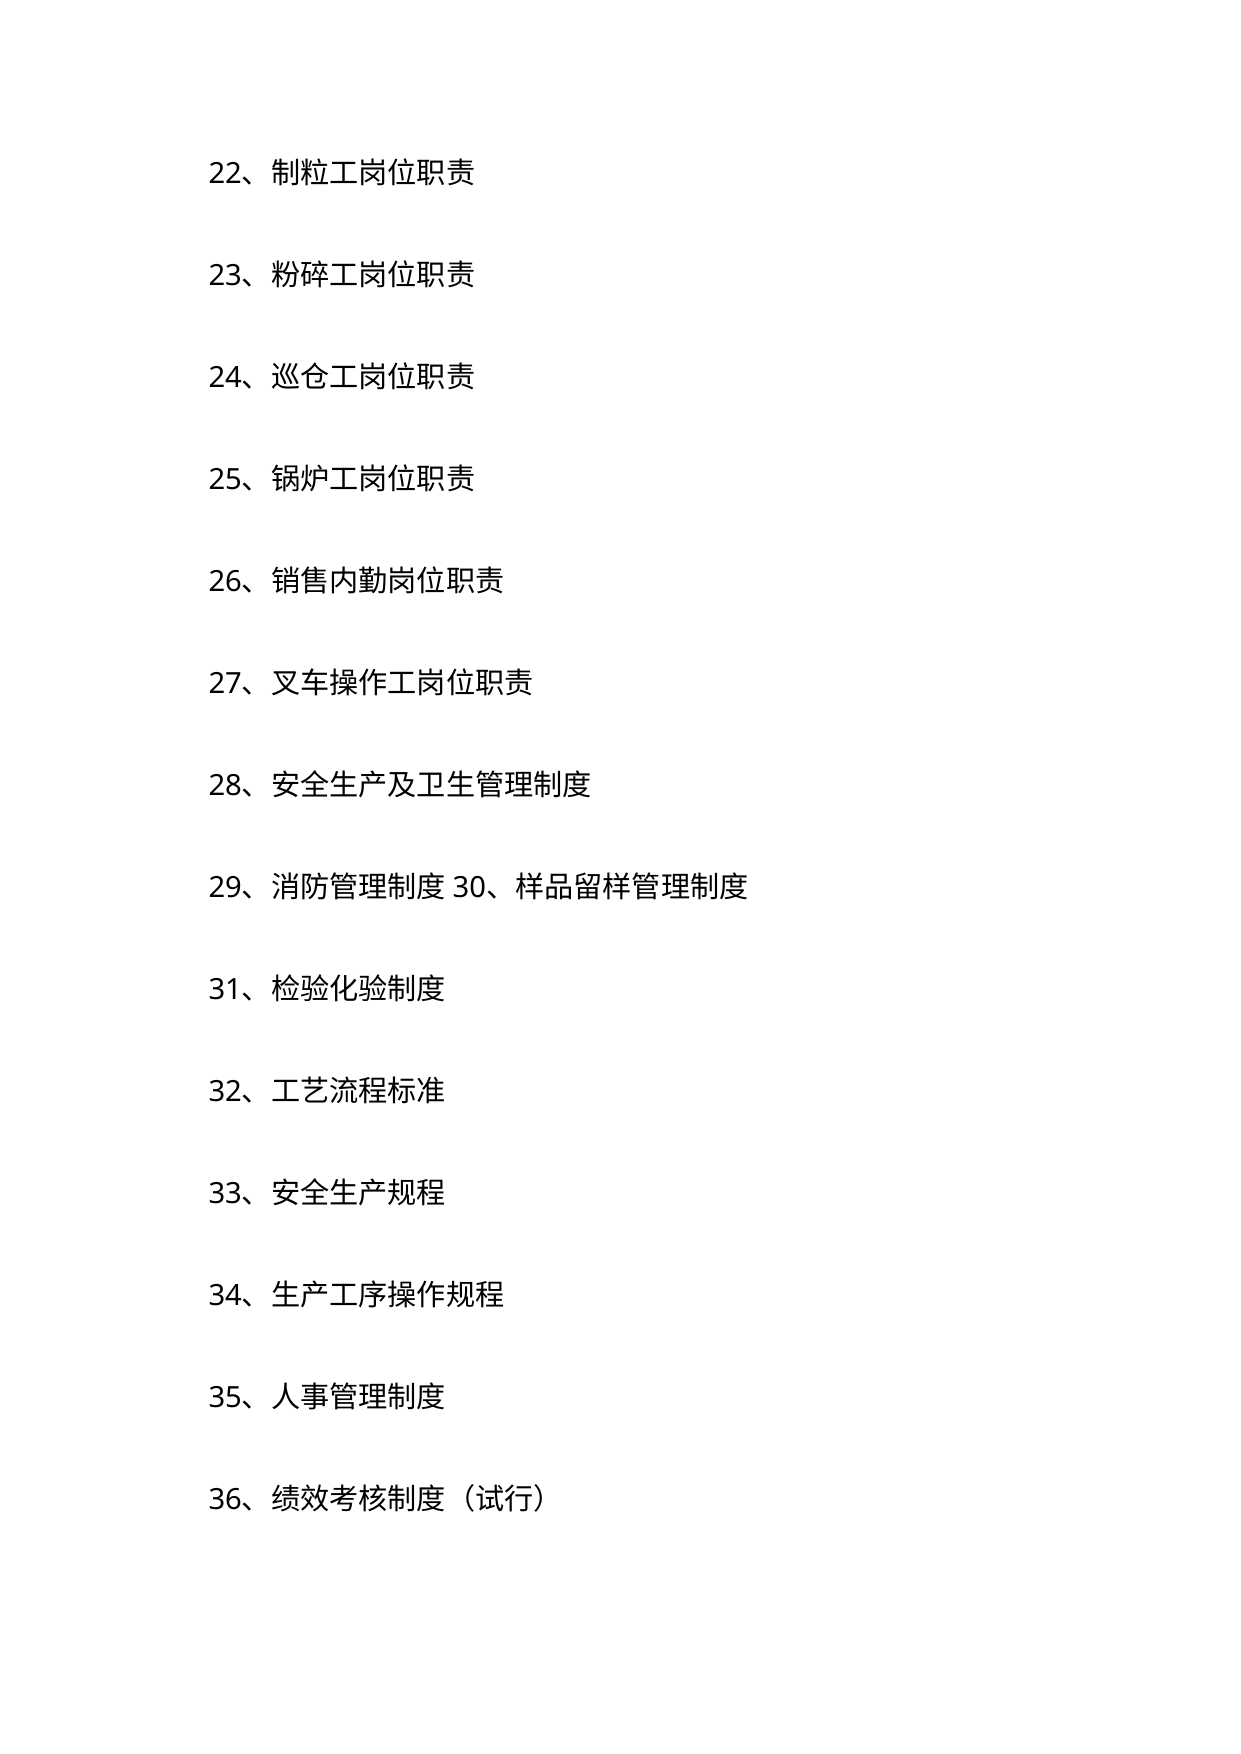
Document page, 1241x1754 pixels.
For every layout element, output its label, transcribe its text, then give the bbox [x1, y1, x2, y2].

text 32、工艺流程标准 [150, 1068, 1090, 1110]
text 33、安全生产规程 [150, 1170, 1090, 1212]
text 29、消防管理制度 30、样品留样管理制度 [150, 864, 1090, 906]
text 28、安全生产及卫生管理制度 [150, 762, 1090, 804]
text 36、绩效考核制度（试行） [150, 1476, 1090, 1518]
text 34、生产工序操作规程 [150, 1272, 1090, 1314]
text 24、巡仓工岗位职责 [150, 354, 1090, 396]
text 31、检验化验制度 [150, 966, 1090, 1008]
text 26、销售内勤岗位职责 [150, 558, 1090, 600]
text 23、粉碎工岗位职责 [150, 252, 1090, 294]
text 25、锅炉工岗位职责 [150, 456, 1090, 498]
text 27、叉车操作工岗位职责 [150, 660, 1090, 702]
text 22、制粒工岗位职责 [150, 150, 1090, 192]
text 35、人事管理制度 [150, 1374, 1090, 1416]
